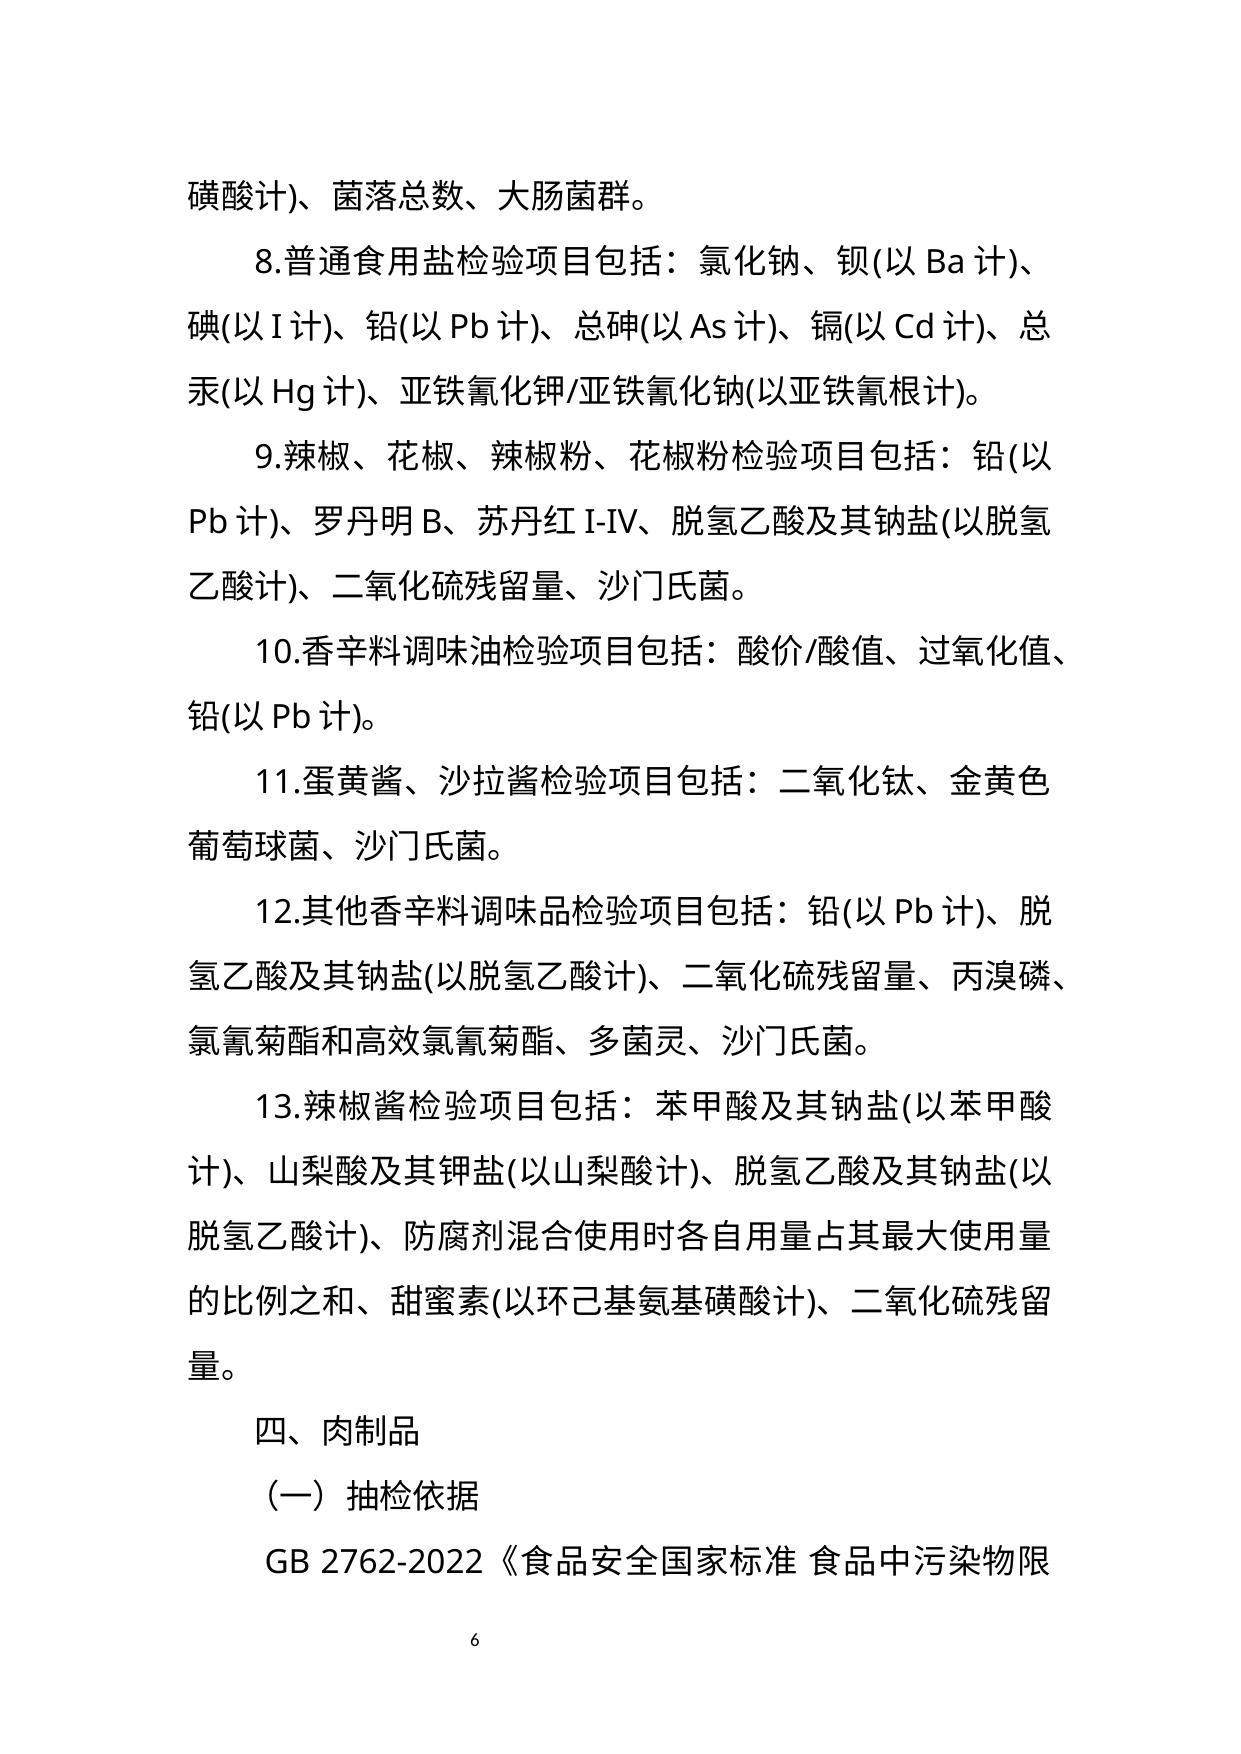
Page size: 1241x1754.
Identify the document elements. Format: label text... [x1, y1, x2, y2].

text 8.普通食用盐检验项目包括：氯化钠、钡(以Ba计)、碘(以I计)、铅(以Pb计)、总砷(以As计)、镉(以Cd计)、总汞(以Hg计)、亚铁氰化钾/亚铁氰化钠(以亚铁氰根计)。 [187, 227, 1053, 422]
text 11.蛋黄酱、沙拉酱检验项目包括：二氧化钛、金黄色葡萄球菌、沙门氏菌。 [187, 747, 1053, 877]
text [187, 162, 1053, 227]
text 10.香辛料调味油检验项目包括：酸价/酸值、过氧化值、铅(以Pb计)。 [187, 617, 1053, 747]
text （一）抽检依据 [187, 1462, 1053, 1527]
text 13.辣椒酱检验项目包括：苯甲酸及其钠盐(以苯甲酸计)、山梨酸及其钾盐(以山梨酸计)、脱氢乙酸及其钠盐(以脱氢乙酸计)、防腐剂混合使用时各自用量占其最大使用量的比例之和、甜蜜素(以环己基氨基磺酸计)、二氧化硫残留量。 [187, 1072, 1053, 1397]
text 四、肉制品 [187, 1397, 1053, 1462]
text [187, 1527, 1053, 1592]
text 9.辣椒、花椒、辣椒粉、花椒粉检验项目包括：铅(以Pb计)、罗丹明B、苏丹红I-IV、脱氢乙酸及其钠盐(以脱氢乙酸计)、二氧化硫残留量、沙门氏菌。 [187, 422, 1053, 617]
text 12.其他香辛料调味品检验项目包括：铅(以Pb计)、脱氢乙酸及其钠盐(以脱氢乙酸计)、二氧化硫残留量、丙溴磷、氯氰菊酯和高效氯氰菊酯、多菌灵、沙门氏菌。 [187, 877, 1053, 1072]
